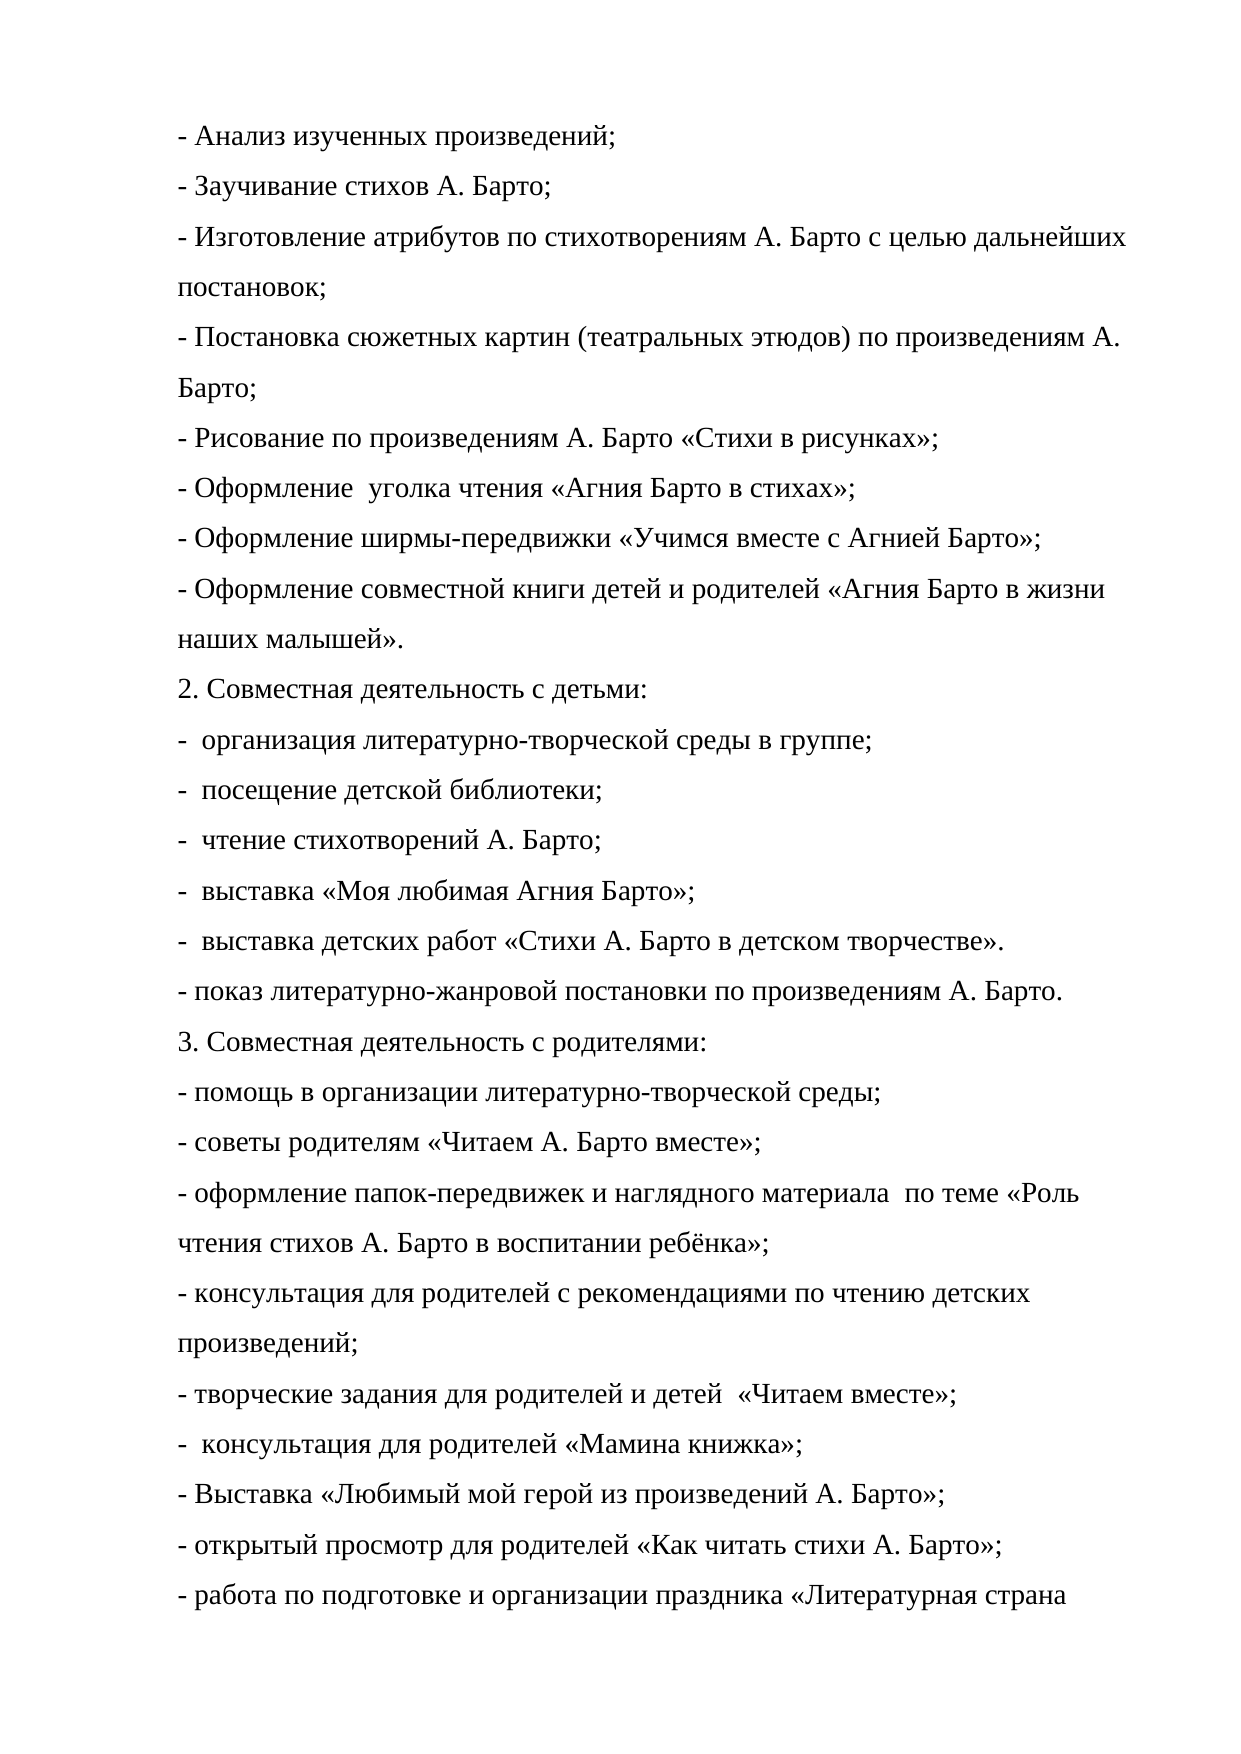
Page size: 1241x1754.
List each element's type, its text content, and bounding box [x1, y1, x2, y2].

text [177, 219, 1152, 1611]
text - Заучивание стихов А. Барто; [177, 168, 1152, 202]
text - Анализ изученных произведений; [177, 118, 1152, 152]
